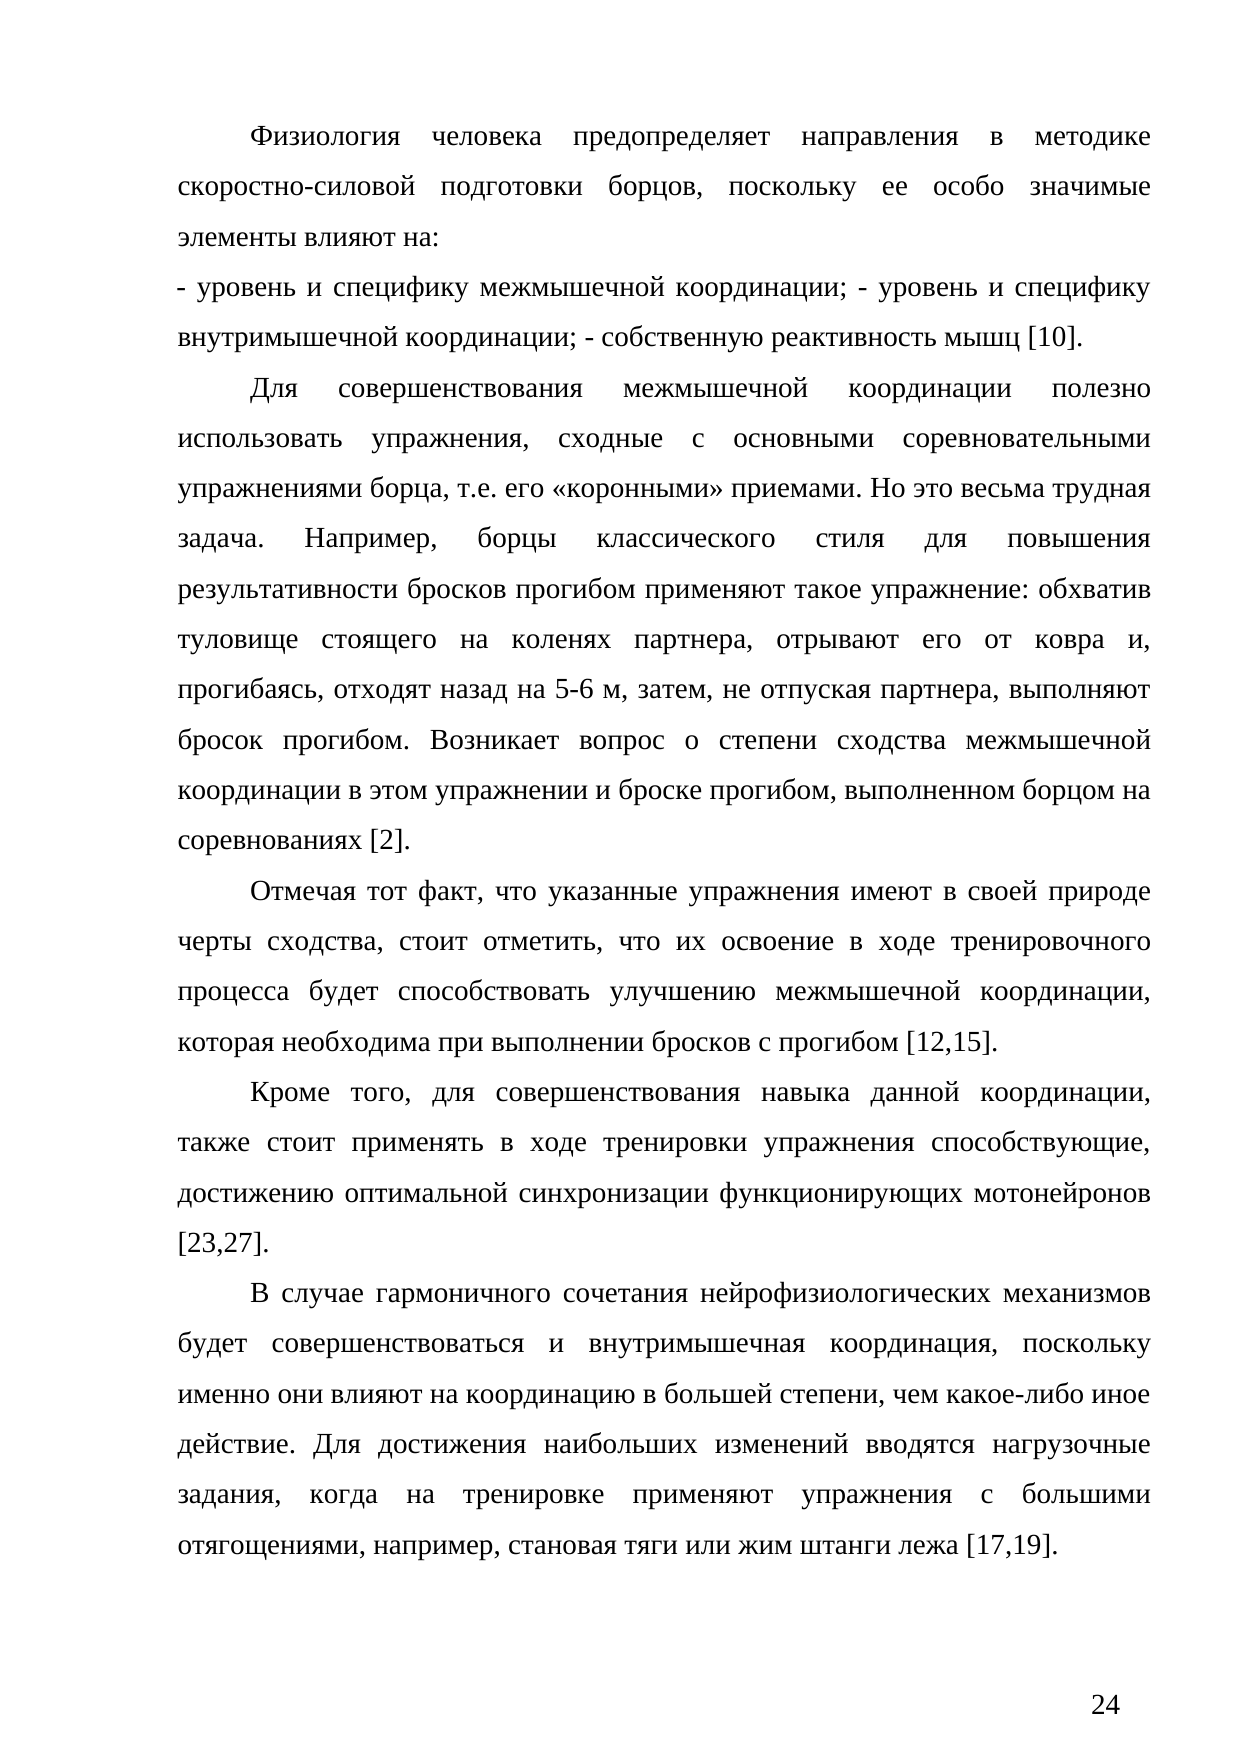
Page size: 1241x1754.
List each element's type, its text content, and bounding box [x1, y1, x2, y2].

text - уровень и специфику межмышечной координации; - уровень и специфику внутримышечной координации; - собственную реактивность мышц [10]. [176, 269, 1152, 353]
text Для совершенствования межмышечной координации полезно использовать упражнения, сходные с основными соревновательными упражнениями борца, т.е. его «коронными» приемами. Но это весьма трудная задача. Например, борцы классического стиля для повышения результативности бросков прогибом применяют такое упражнение: обхватив туловище стоящего на коленях партнера, отрывают его от ковра и, прогибаясь, отходят назад на 5-6 м, затем, не отпуская партнера, выполняют бросок прогибом. Возникает вопрос о степени сходства межмышечной координации в этом упражнении и броске прогибом, выполненном борцом на соревнованиях [2]. [177, 370, 1152, 856]
text В случае гармоничного сочетания нейрофизиологических механизмов будет совершенствоваться и внутримышечная координация, поскольку именно они влияют на координацию в большей степени, чем какое-либо иное действие. Для достижения наибольших изменений вводятся нагрузочные задания, когда на тренировке применяют упражнения с большими отягощениями, например, становая тяги или жим штанги лежа [17,19]. [177, 1275, 1152, 1560]
text Отмечая тот факт, что указанные упражнения имеют в своей природе черты сходства, стоит отметить, что их освоение в ходе тренировочного процесса будет способствовать улучшению межмышечной координации, которая необходима при выполнении бросков с прогибом [12,15]. [177, 873, 1152, 1057]
text Физиология человека предопределяет направления в методике скоростно-силовой подготовки борцов, поскольку ее особо значимые элементы влияют на: [177, 118, 1152, 252]
text Кроме того, для совершенствования навыка данной координации, также стоит применять в ходе тренировки упражнения способствующие, достижению оптимальной синхронизации функционирующих мотонейронов [23,27]. [177, 1074, 1152, 1258]
